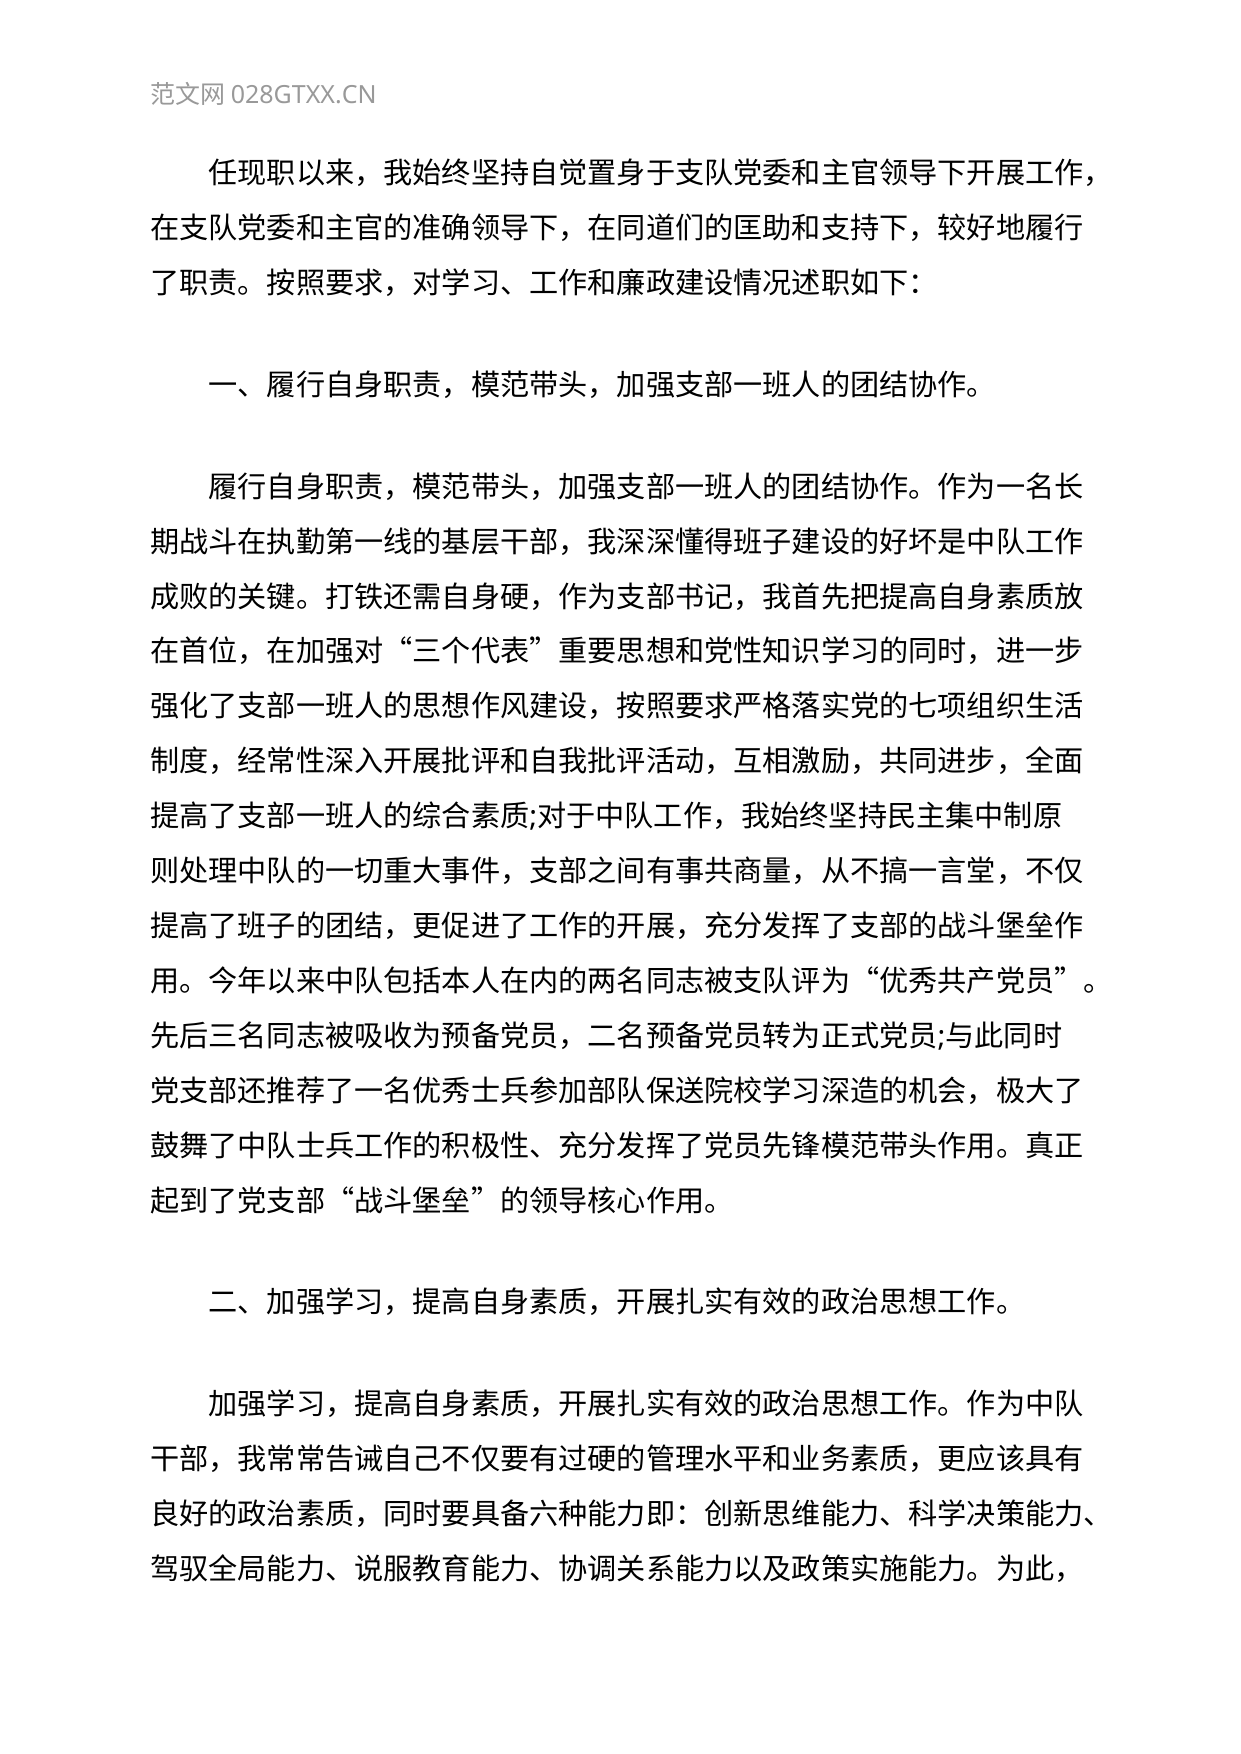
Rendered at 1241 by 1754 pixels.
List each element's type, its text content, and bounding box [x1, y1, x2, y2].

text 二、加强学习，提高自身素质，开展扎实有效的政治思想工作。 [150, 1279, 1090, 1321]
text 任现职以来，我始终坚持自觉置身于支队党委和主官领导下开展工作，在支队党委和主官的准确领导下，在同道们的匡助和支持下，较好地履行了职责。按照要求，对学习、工作和廉政建设情况述职如下： [150, 150, 1090, 302]
text 履行自身职责，模范带头，加强支部一班人的团结协作。作为一名长期战斗在执勤第一线的基层干部，我深深懂得班子建设的好坏是中队工作成败的关键。打铁还需自身硬，作为支部书记，我首先把提高自身素质放在首位，在加强对“三个代表”重要思想和党性知识学习的同时，进一步强化了支部一班人的思想作风建设，按照要求严格落实党的七项组织生活制度，经常性深入开展批评和自我批评活动，互相激励，共同进步，全面提高了支部一班人的综合素质;对于中队工作，我始终坚持民主集中制原则处理中队的一切重大事件，支部之间有事共商量，从不搞一言堂，不仅提高了班子的团结，更促进了工作的开展，充分发挥了支部的战斗堡垒作用。今年以来中队包括本人在内的两名同志被支队评为“优秀共产党员”。先后三名同志被吸收为预备党员，二名预备党员转为正式党员;与此同时党支部还推荐了一名优秀士兵参加部队保送院校学习深造的机会，极大了鼓舞了中队士兵工作的积极性、充分发挥了党员先锋模范带头作用。真正起到了党支部“战斗堡垒”的领导核心作用。 [150, 463, 1090, 1219]
text 一、履行自身职责，模范带头，加强支部一班人的团结协作。 [150, 362, 1090, 404]
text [150, 1381, 1090, 1588]
